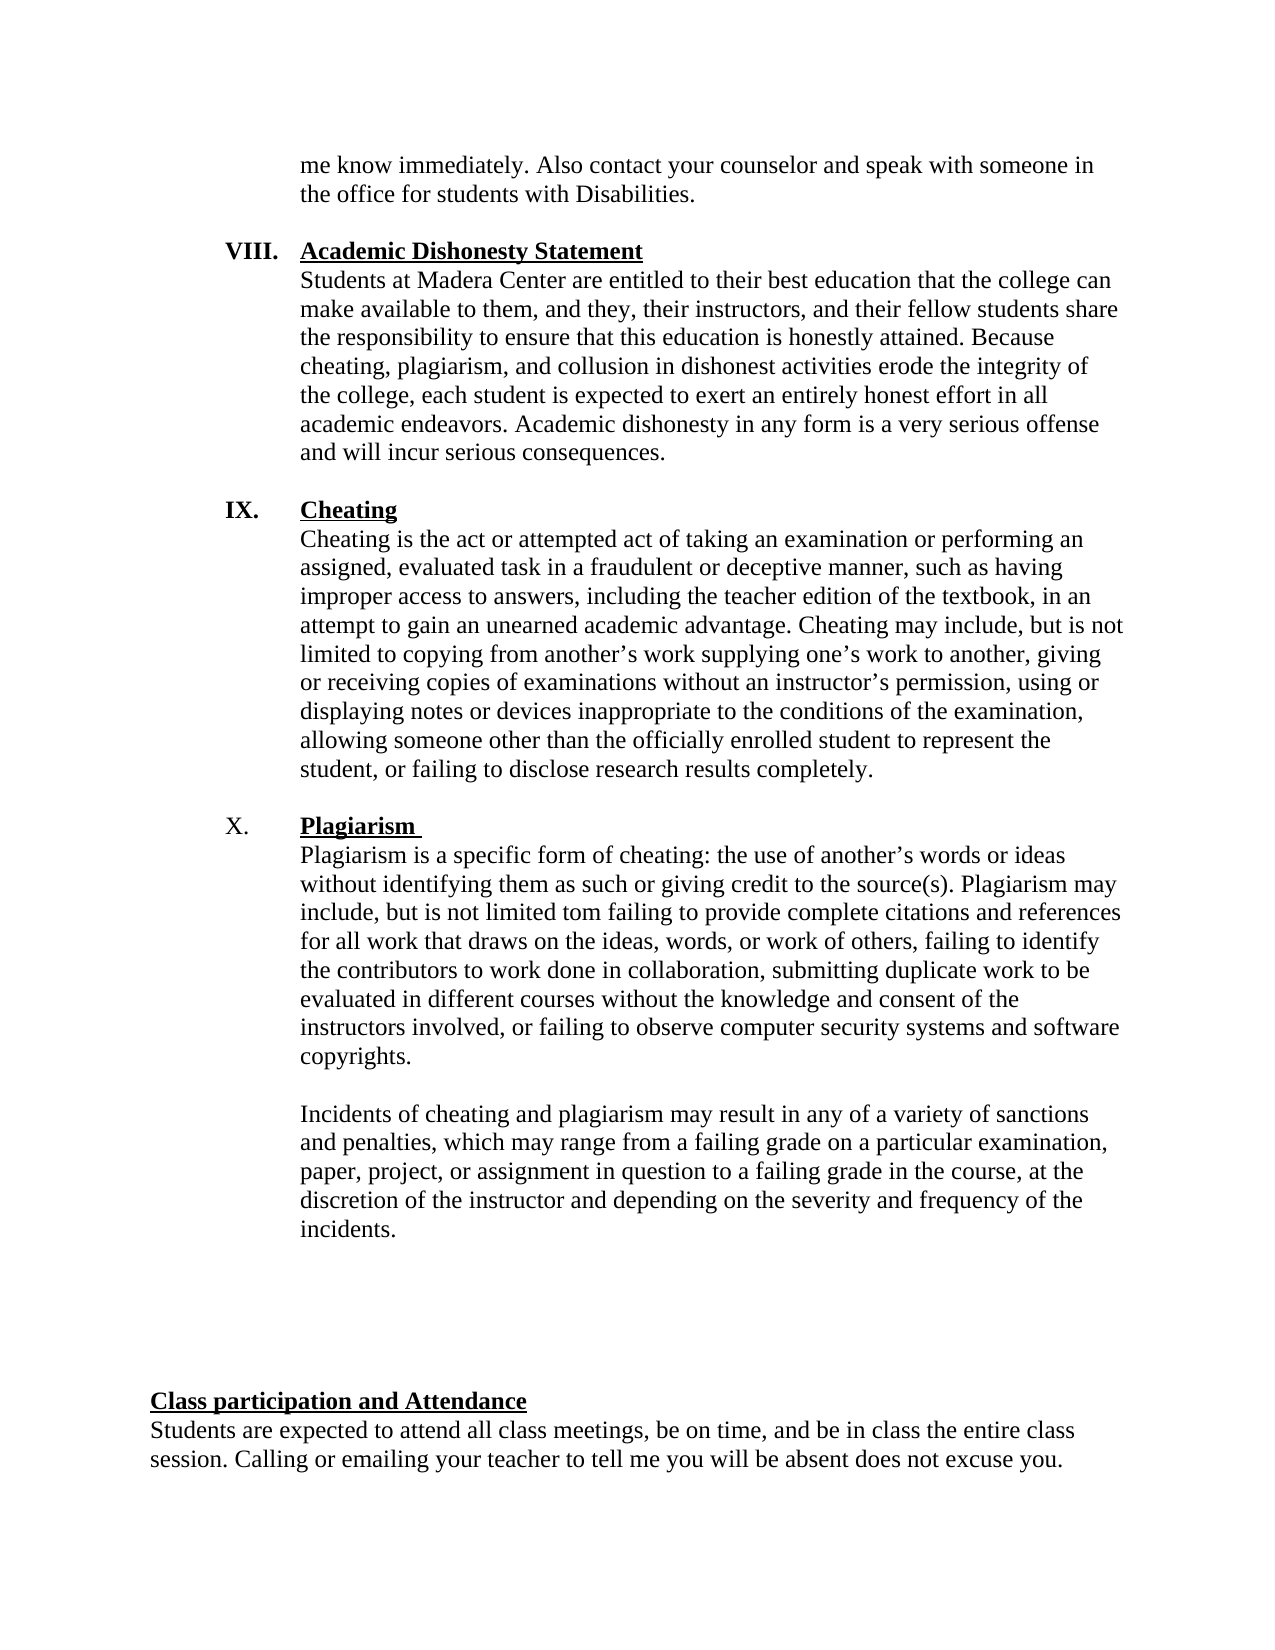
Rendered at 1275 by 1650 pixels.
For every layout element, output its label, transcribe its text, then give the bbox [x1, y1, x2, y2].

list Incidents of cheating and plagiarism may result in any of a variety of sanctions and penalties, which may range from a failing grade on a particular examination, paper, project, or assignment in question to a failing grade in the course, at the discretion of the instructor and depending on the severity and frequency of the incidents. [300, 1099, 1125, 1242]
list Cheating is the act or attempted act of taking an examination or performing an assigned, evaluated task in a fraudulent or deceptive manner, such as having improper access to answers, including the teacher edition of the textbook, in an attempt to gain an unearned academic advantage. Cheating may include, but is not limited to copying from another’s work supplying one’s work to another, giving or receiving copies of examinations without an instructor’s permission, using or displaying notes or devices inappropriate to the conditions of the examination, allowing someone other than the officially enrolled student to represent the student, or failing to disclose research results completely. [300, 524, 1125, 782]
list Plagiarism [225, 811, 1125, 840]
list Cheating [225, 495, 1125, 524]
list Students at Madera Center are entitled to their best education that the college can make available to them, and they, their instructors, and their fellow students share the responsibility to ensure that this education is honestly attained. Because cheating, plagiarism, and collusion in dishonest activities erode the integrity of the college, each student is expected to exert an entirely honest effort in all academic endeavors. Academic dishonesty in any form is a very serious offense and will incur serious consequences. [300, 265, 1125, 466]
list Academic Dishonesty Statement [225, 236, 1125, 265]
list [300, 150, 1125, 207]
list Class participation and Attendance [150, 1386, 1125, 1415]
list Plagiarism is a specific form of cheating: the use of another’s words or ideas without identifying them as such or giving credit to the source(s). Plagiarism may include, but is not limited tom failing to provide complete citations and references for all work that draws on the ideas, words, or work of others, failing to identify the contributors to work done in collaboration, submitting duplicate work to be evaluated in different courses without the knowledge and consent of the instructors involved, or failing to observe computer security systems and software copyrights. [300, 840, 1125, 1070]
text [150, 1415, 1125, 1472]
